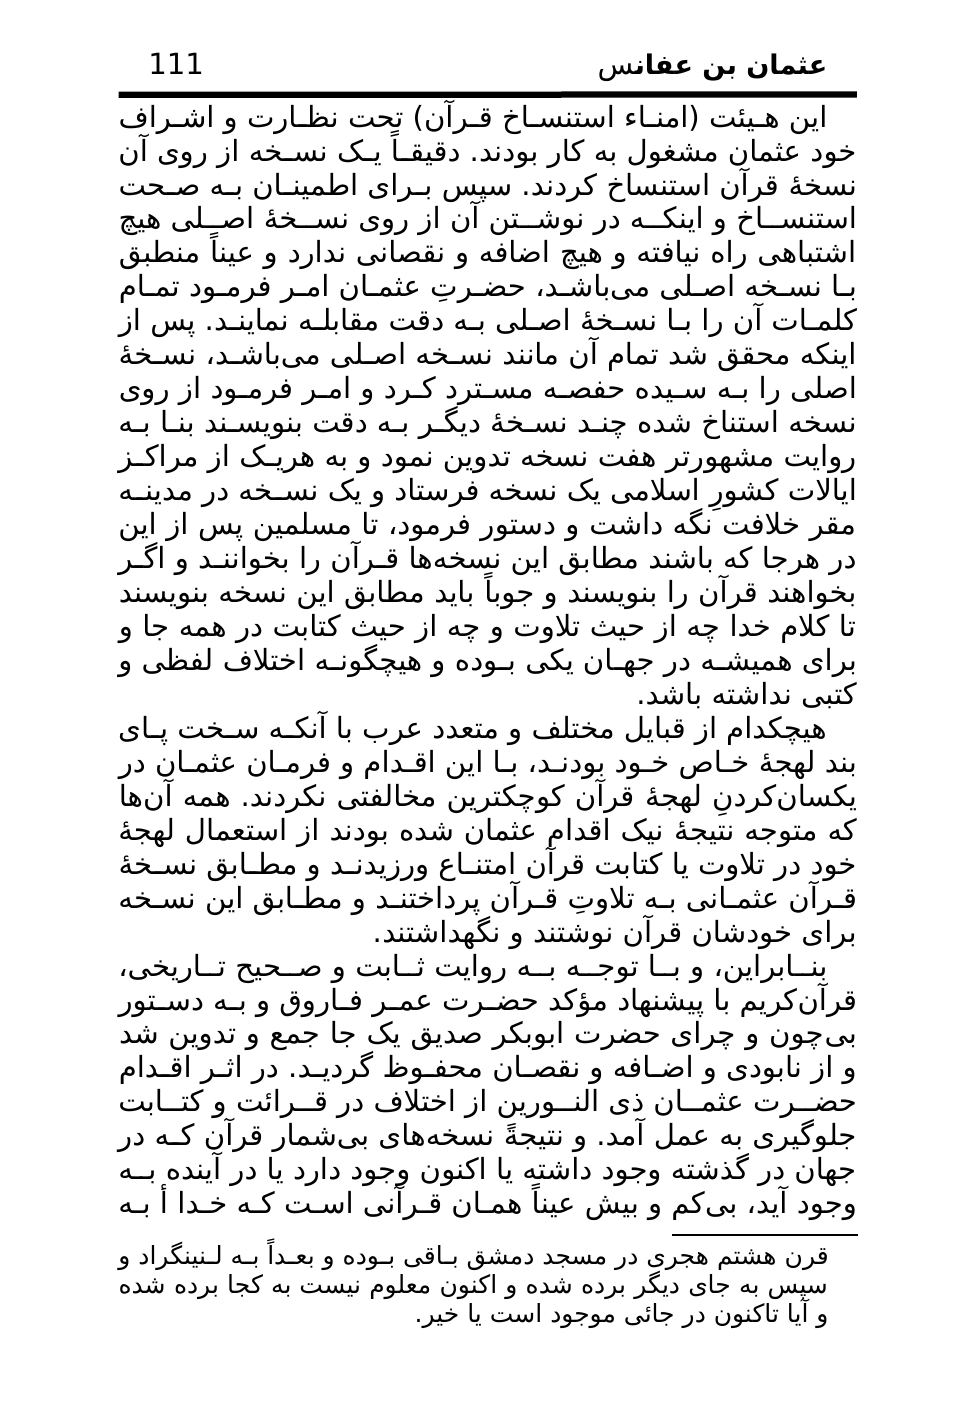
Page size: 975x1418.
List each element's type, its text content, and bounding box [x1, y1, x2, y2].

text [118, 949, 857, 1221]
text هیچکدام از قبایل مختلف و متعدد عرب با آنکه سخت پای بند لهجۀ خاص خود بودند، با این اقدام و فرمان عثمان در یکسان‌کردنِ لهجۀ قرآن کوچکترین مخالفتی نکردند. همه آن‌ها که متوجه نتیجۀ نیک اقدام عثمان شده بودند از استعمال لهجۀ خود در تلاوت یا کتابت قرآن امتناع ورزیدند و مطابق نسخۀ قرآن عثمانی به تلاوتِ قرآن پرداختند و مطابق این نسخه برای خودشان قرآن نوشتند و نگهداشتند. [118, 711, 857, 949]
text این هیئت (امناء استنساخ قرآن) تحت نظارت و اشراف خود عثمان مشغول به کار بودند. دقیقاً یک نسخه از روی آن نسخۀ قرآن استنساخ کردند. سپس برای اطمینان به صحت استنساخ و اینکه در نوشتن آن از روی نسخۀ اصلی هیچ اشتباهی راه نیافته و هیچ اضافه و نقصانی ندارد و عیناً منطبق با نسخه اصلی می‌باشد، حضرتِ عثمان امر فرمود تمام کلمات آن را با نسخۀ اصلی به دقت مقابله نمایند. پس از اینکه محقق شد تمام آن مانند نسخه اصلی می‌باشد، نسخۀ اصلی را به سیده حفصه مسترد کرد و امر فرمود از روی نسخه استناخ شده چند نسخۀ دیگر به دقت بنویسند بنا به روایت مشهورتر هفت نسخه تدوین نمود و به هریک از مراکز ایالات کشورِ اسلامی یک نسخه فرستاد و یک نسخه در مدینه مقر خلافت نگه داشت و دستور فرمود، تا مسلمین پس از این در هرجا که باشند مطابق این نسخه‌ها قرآن را بخوانند و اگر بخواهند قرآن را بنویسند و جوباً باید مطابق این نسخه بنویسند تا کلام خدا چه از حیث تلاوت و چه از حیث کتابت در همه جا و برای همیشه در جهان یکی بوده و هیچگونه اختلاف لفظی و کتبی نداشته باشد. [118, 100, 857, 711]
